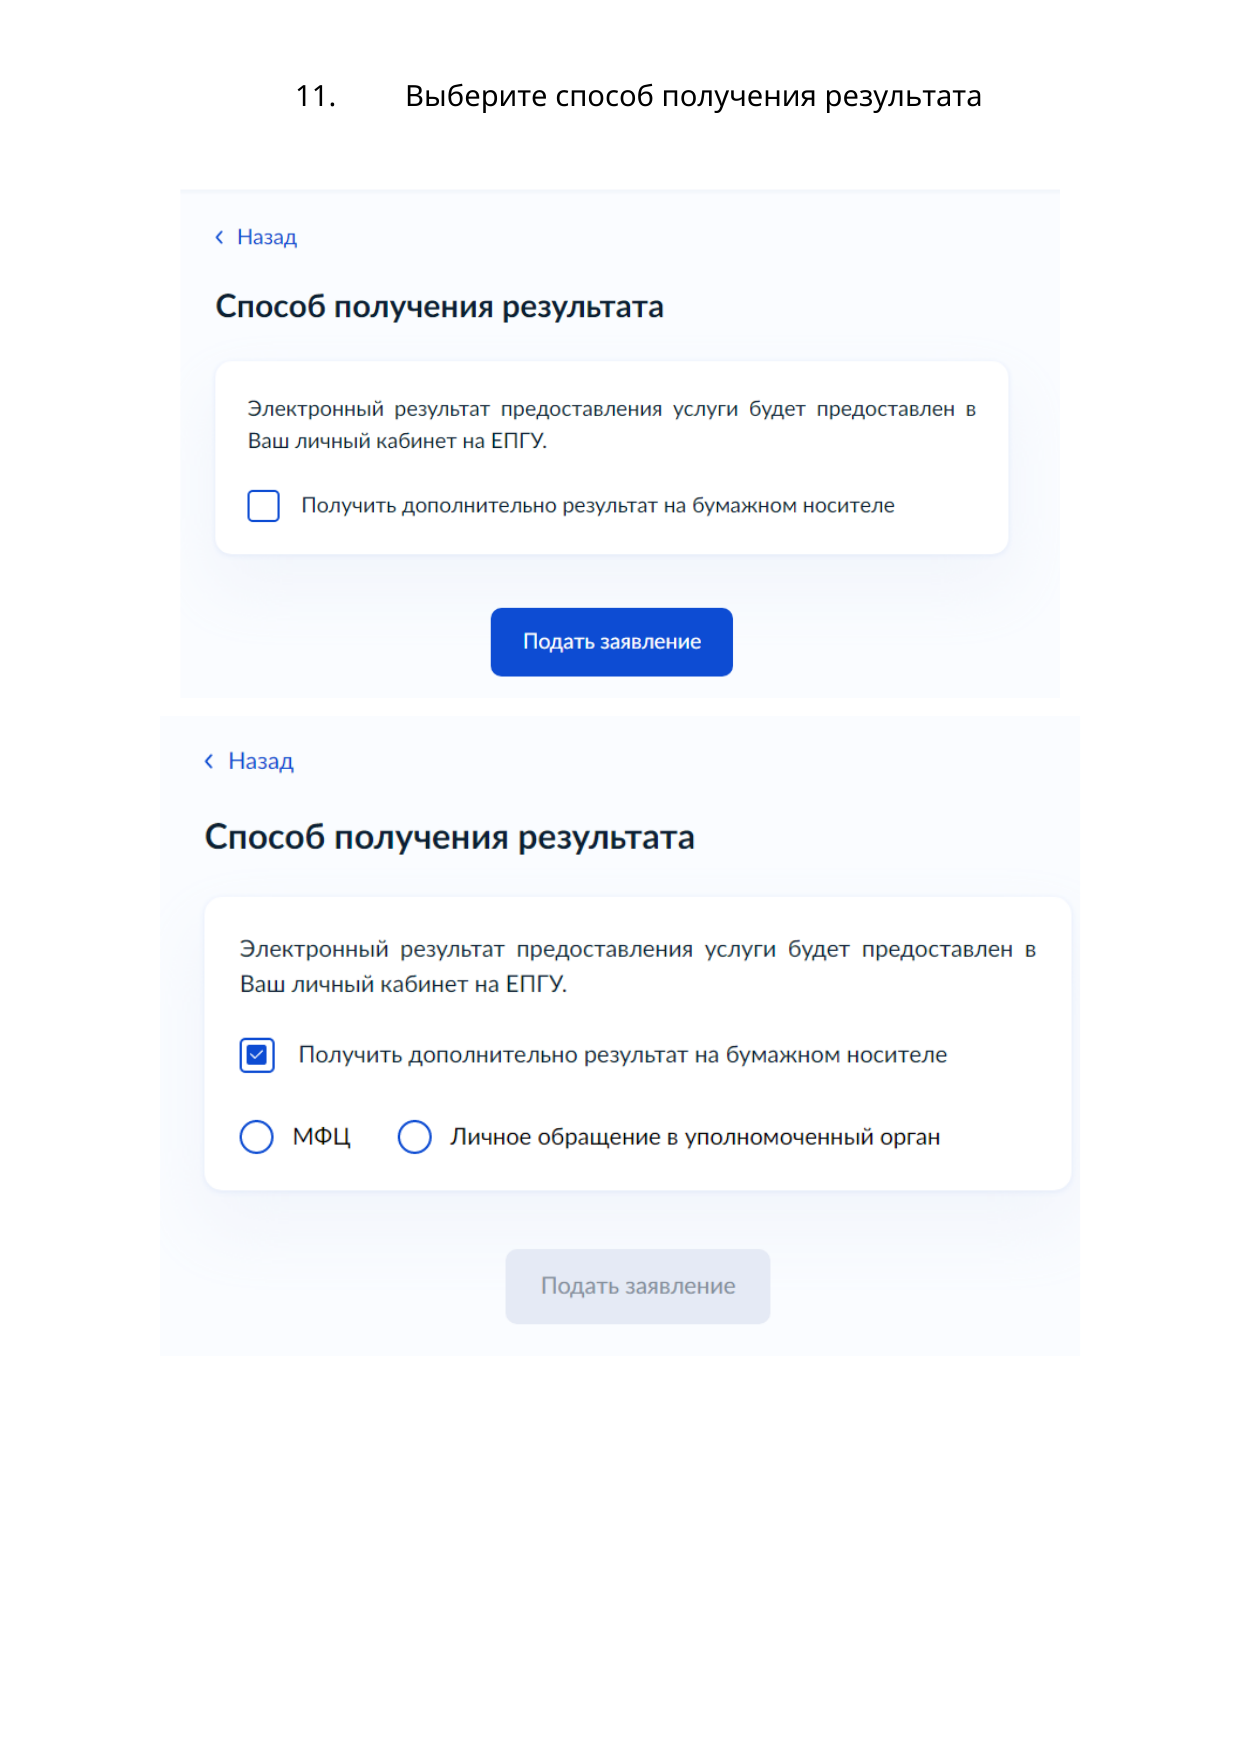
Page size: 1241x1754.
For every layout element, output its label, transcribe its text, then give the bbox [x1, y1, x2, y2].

picture [160, 716, 1081, 1356]
list Выберите способ получения результата [112, 75, 1165, 115]
picture [180, 181, 1060, 698]
